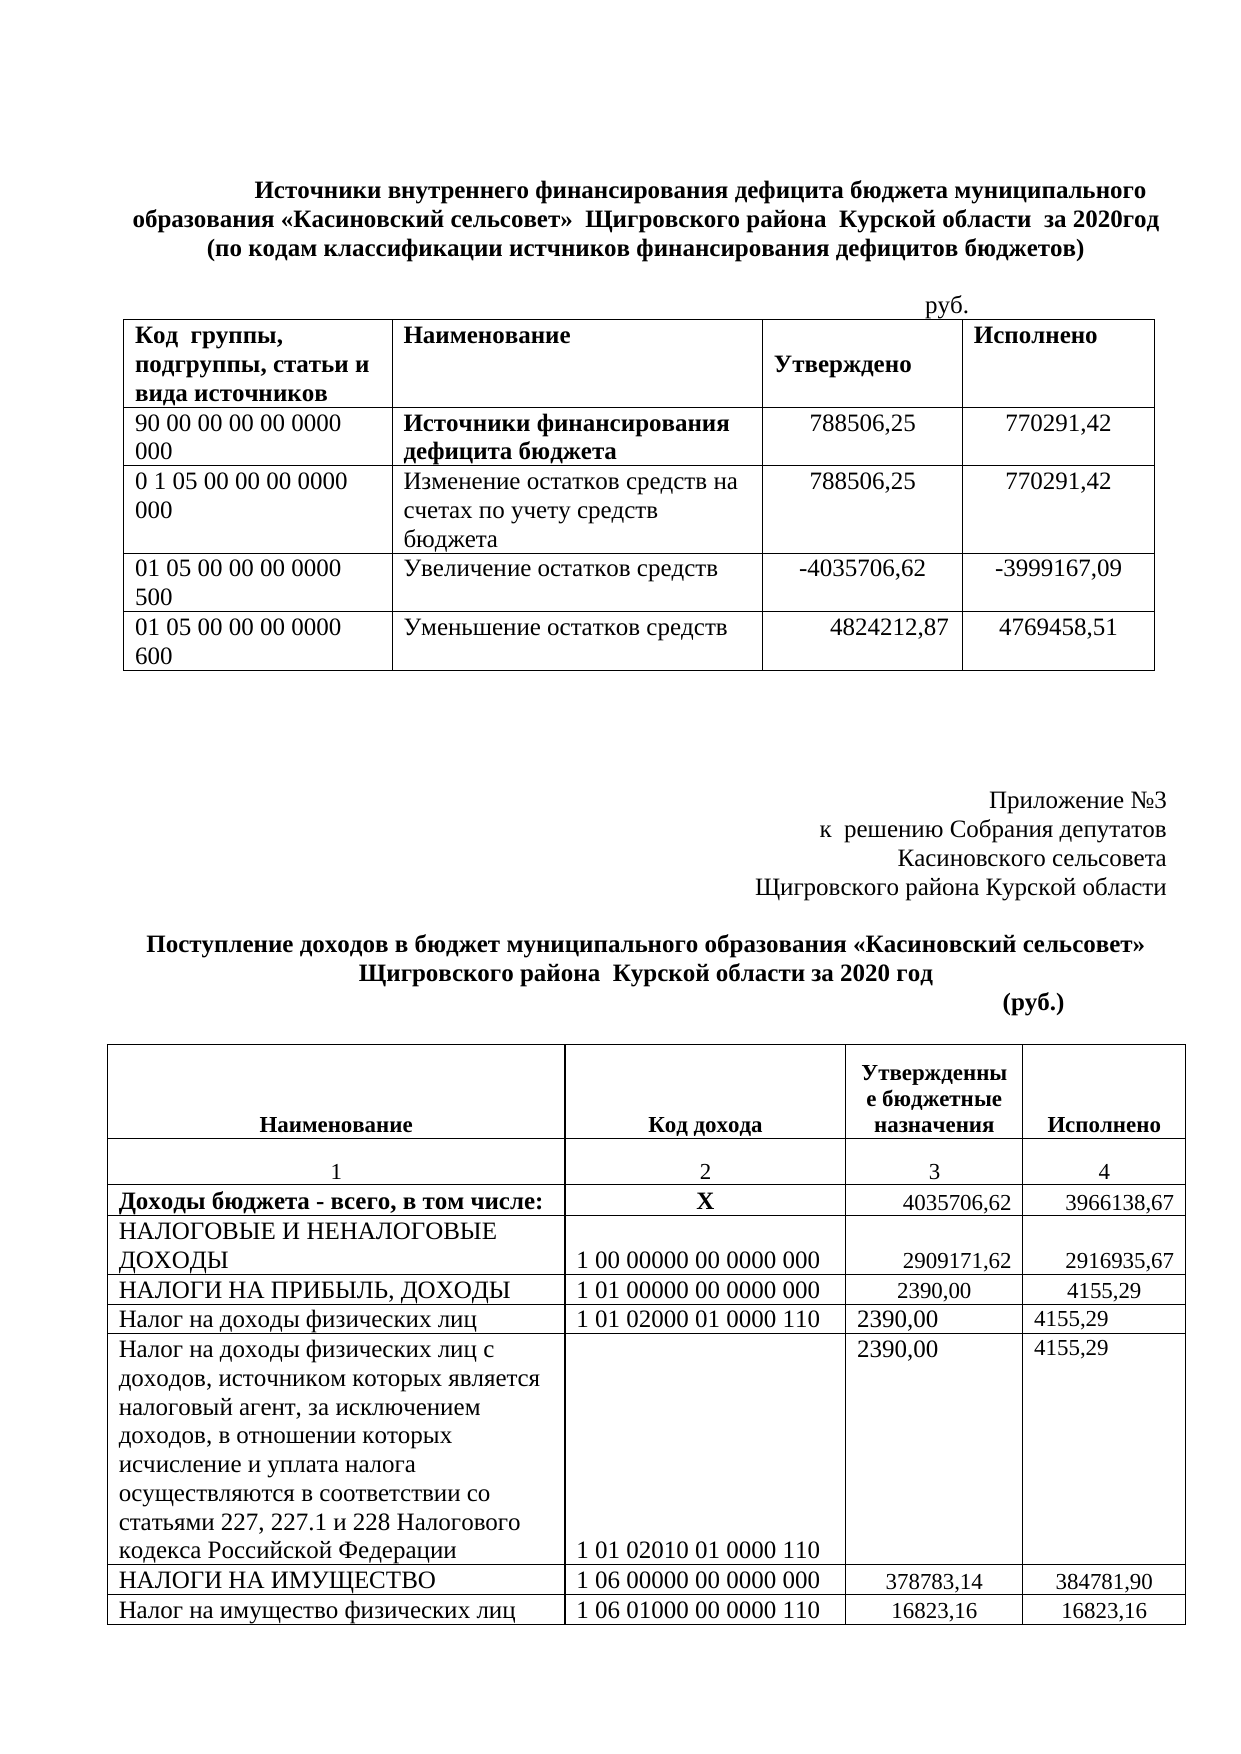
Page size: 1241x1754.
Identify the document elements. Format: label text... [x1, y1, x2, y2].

table_cell -4035706,62 [763, 554, 962, 611]
text Щигровского района Курской области [125, 872, 1167, 901]
table_header Наименование [393, 320, 762, 407]
table_cell 2390,00 [846, 1334, 1022, 1564]
table_cell 16823,16 [846, 1595, 1022, 1624]
text Источники внутреннего финансирования дефицита бюджета муниципального [125, 176, 1167, 204]
table_cell 3966138,67 [1023, 1185, 1185, 1215]
table_header Исполнено [1023, 1045, 1185, 1138]
text Поступление доходов в бюджет муниципального образования «Касиновский сельсовет» Щигровского района Курской области за 2020 год [125, 929, 1167, 987]
table_cell Уменьшение остатков средств [393, 612, 762, 669]
table_cell Налог на доходы физических лиц с доходов, источником которых является налоговый агент, за исключением доходов, в отношении которых исчисление и уплата налога осуществляются в соответствии со статьями 227, 227.1 и 228 Налогового кодекса Российской Федерации [108, 1334, 564, 1564]
table_cell 2390,00 [846, 1275, 1022, 1303]
table_cell 378783,14 [846, 1565, 1022, 1594]
table_cell Изменение остатков средств на счетах по учету средств бюджета [393, 466, 762, 552]
table_cell 1 01 02010 01 0000 110 [566, 1334, 845, 1564]
table_header Утверждено [763, 320, 962, 407]
table_cell 1 06 00000 00 0000 000 [566, 1565, 845, 1594]
table_cell 01 05 00 00 00 0000 600 [124, 612, 392, 669]
table_cell 788506,25 [763, 466, 962, 552]
table_cell Х [566, 1185, 845, 1215]
table_cell 1 01 02000 01 0000 110 [566, 1305, 845, 1333]
text к решению Собрания депутатов [125, 814, 1167, 843]
table_cell 3 [846, 1139, 1022, 1184]
table_cell 1 00 00000 00 0000 000 [566, 1216, 845, 1274]
text образования «Касиновский сельсовет» Щигровского района Курской области за 2020год (по кодам классификации истчников финансирования дефицитов бюджетов) [125, 204, 1167, 262]
table_cell 4155,29 [1023, 1305, 1185, 1333]
table_cell НАЛОГИ НА ИМУЩЕСТВО [108, 1565, 564, 1594]
table_cell Налог на доходы физических лиц [108, 1305, 564, 1333]
table_cell 4155,29 [1023, 1275, 1185, 1303]
table_cell 1 06 01000 00 0000 110 [566, 1595, 845, 1624]
table_cell 4769458,51 [963, 612, 1154, 669]
table_cell 0 1 05 00 00 00 0000 000 [124, 466, 392, 552]
table_cell 2909171,62 [846, 1216, 1022, 1274]
text руб. [125, 291, 1167, 319]
table_cell 788506,25 [763, 408, 962, 465]
table_cell 01 05 00 00 00 0000 500 [124, 554, 392, 611]
table_cell Налог на имущество физических лиц [108, 1595, 564, 1624]
table_cell НАЛОГИ НА ПРИБЫЛЬ, ДОХОДЫ [108, 1275, 564, 1303]
table_cell Увеличение остатков средств [393, 554, 762, 611]
table_header Утвержденные бюджетные назначения [846, 1045, 1022, 1138]
table_cell 1 [108, 1139, 564, 1184]
table_header Наименование [108, 1045, 564, 1138]
table_cell 1 01 00000 00 0000 000 [566, 1275, 845, 1303]
table_cell 770291,42 [963, 408, 1154, 465]
table_cell 90 00 00 00 00 0000 000 [124, 408, 392, 465]
text Касиновского сельсовета [125, 843, 1167, 872]
table_cell 16823,16 [1023, 1595, 1185, 1624]
table_cell -3999167,09 [963, 554, 1154, 611]
table_header Исполнено [963, 320, 1154, 407]
table_header Код группы, подгруппы, статьи и вида источников [124, 320, 392, 407]
table_cell 4824212,87 [763, 612, 962, 669]
table_cell 770291,42 [963, 466, 1154, 552]
table_cell 2390,00 [846, 1305, 1022, 1333]
table_cell 4035706,62 [846, 1185, 1022, 1215]
table_cell 2 [566, 1139, 845, 1184]
text Приложение №3 [125, 786, 1167, 814]
table_cell 384781,90 [1023, 1565, 1185, 1594]
table_cell 4 [1023, 1139, 1185, 1184]
table_cell 2916935,67 [1023, 1216, 1185, 1274]
table_cell 4155,29 [1023, 1334, 1185, 1564]
table_cell НАЛОГОВЫЕ И НЕНАЛОГОВЫЕ ДОХОДЫ [108, 1216, 564, 1274]
table_cell Источники финансирования дефицита бюджета [393, 408, 762, 465]
text (руб.) [125, 987, 1167, 1016]
table_header Код дохода [566, 1045, 845, 1138]
table_cell Доходы бюджета - всего, в том числе: [108, 1185, 564, 1215]
